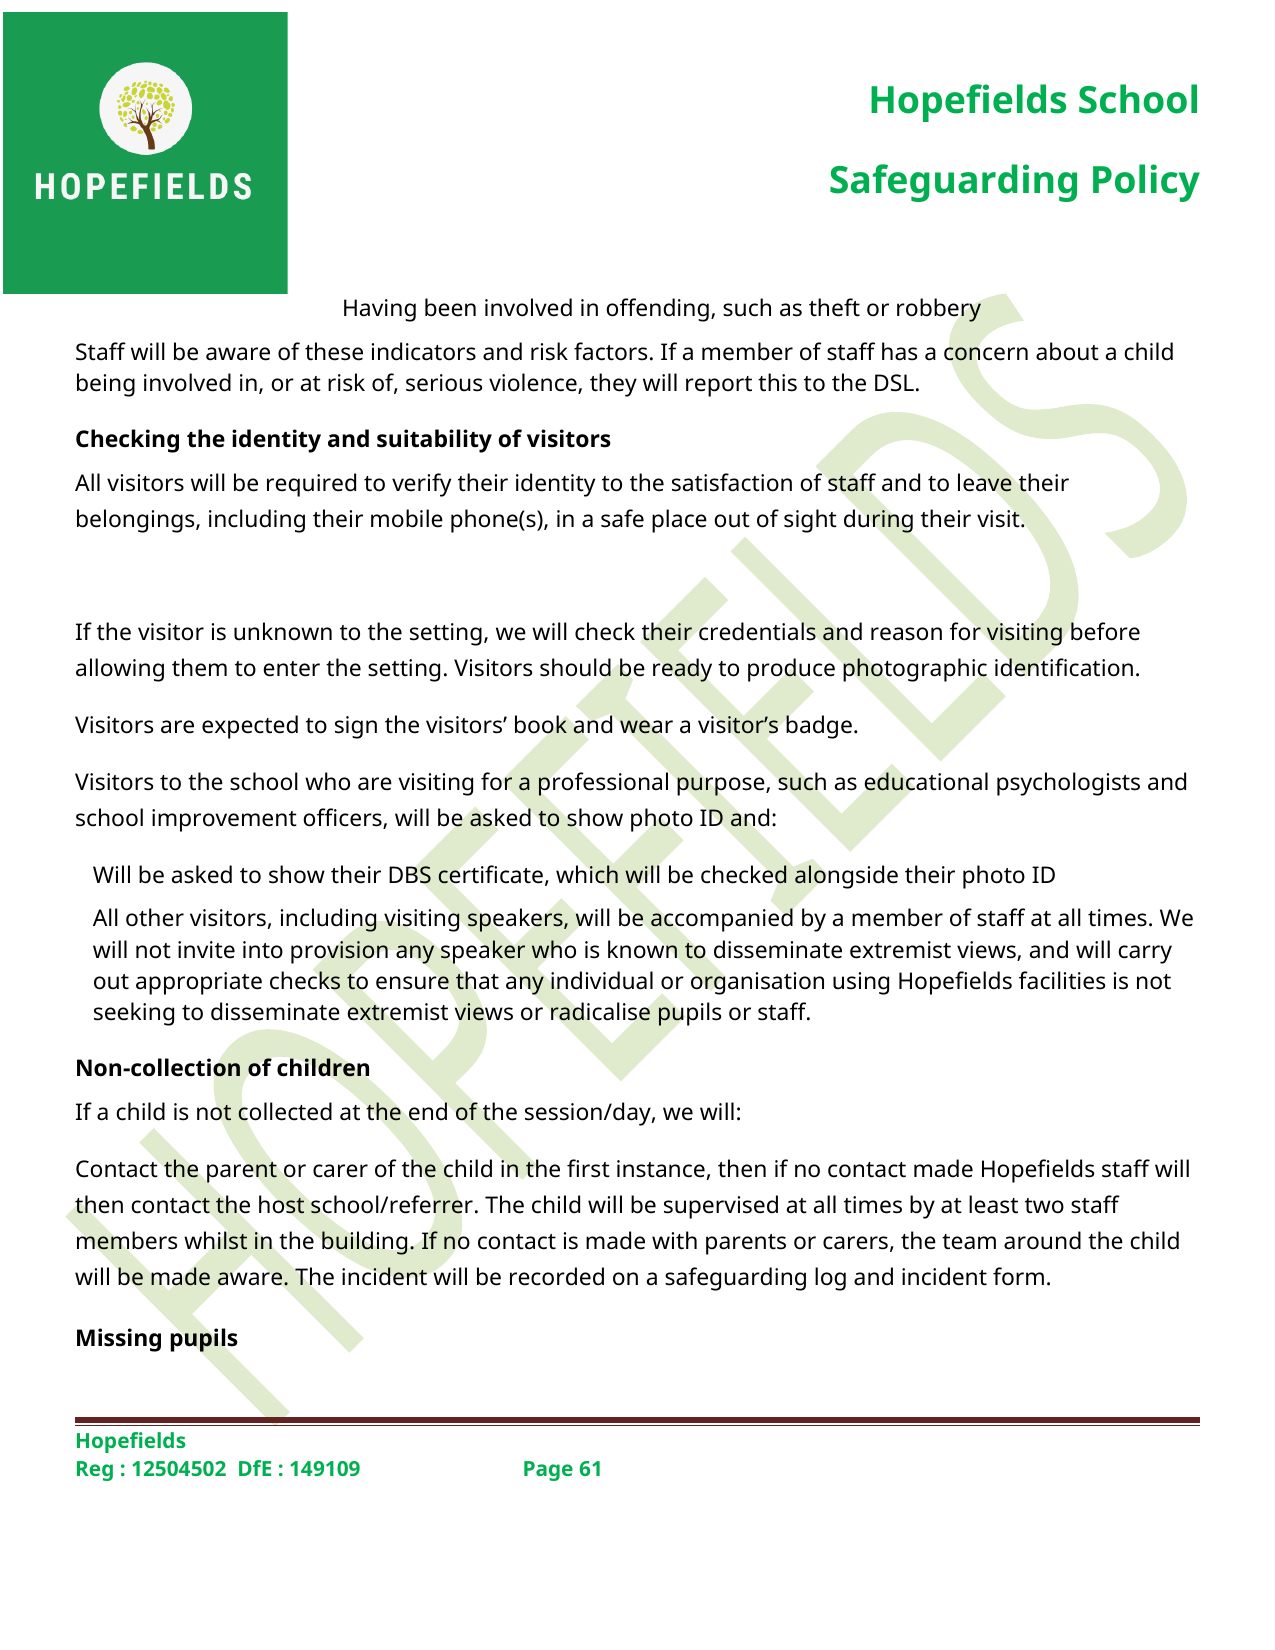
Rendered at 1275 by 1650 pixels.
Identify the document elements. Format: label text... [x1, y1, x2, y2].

list Having been involved in offending, such as theft or robbery [110, 292, 1200, 323]
text If a child is not collected at the end of the session/day, we will: [75, 1096, 1200, 1127]
text If the visitor is unknown to the setting, we will check their credentials and reason for visiting before allowing them to enter the setting. Visitors should be ready to produce photographic identification. [75, 616, 1200, 683]
text All visitors will be required to verify their identity to the satisfaction of staff and to leave their belongings, including their mobile phone(s), in a safe place out of sight during their visit. [75, 467, 1200, 534]
list Staff will be aware of these indicators and risk factors. If a member of staff has a concern about a child being involved in, or at risk of, serious violence, they will report this to the DSL. [75, 336, 1200, 398]
list All other visitors, including visiting speakers, will be accompanied by a member of staff at all times. We will not invite into provision any speaker who is known to disseminate extremist views, and will carry out appropriate checks to ensure that any individual or organisation using Hopefields facilities is not seeking to disseminate extremist views or radicalise pupils or staff. [93, 902, 1200, 1027]
text Missing pupils [75, 1322, 1200, 1353]
text Visitors to the school who are visiting for a professional purpose, such as educational psychologists and school improvement officers, will be asked to show photo ID and: [75, 766, 1200, 833]
picture [3, 12, 288, 294]
list Will be asked to show their DBS certificate, which will be checked alongside their photo ID [93, 858, 1200, 890]
text Checking the identity and suitability of visitors [75, 423, 1200, 454]
text Non-collection of children [75, 1052, 1200, 1083]
text Contact the parent or carer of the child in the first instance, then if no contact made Hopefields staff will then contact the host school/referrer. The child will be supervised at all times by at least two staff members whilst in the building. If no contact is made with parents or carers, the team around the child will be made aware. The incident will be recorded on a safeguarding log and incident form. [75, 1153, 1200, 1292]
text Visitors are expected to sign the visitors’ book and wear a visitor’s badge. [75, 709, 1200, 740]
